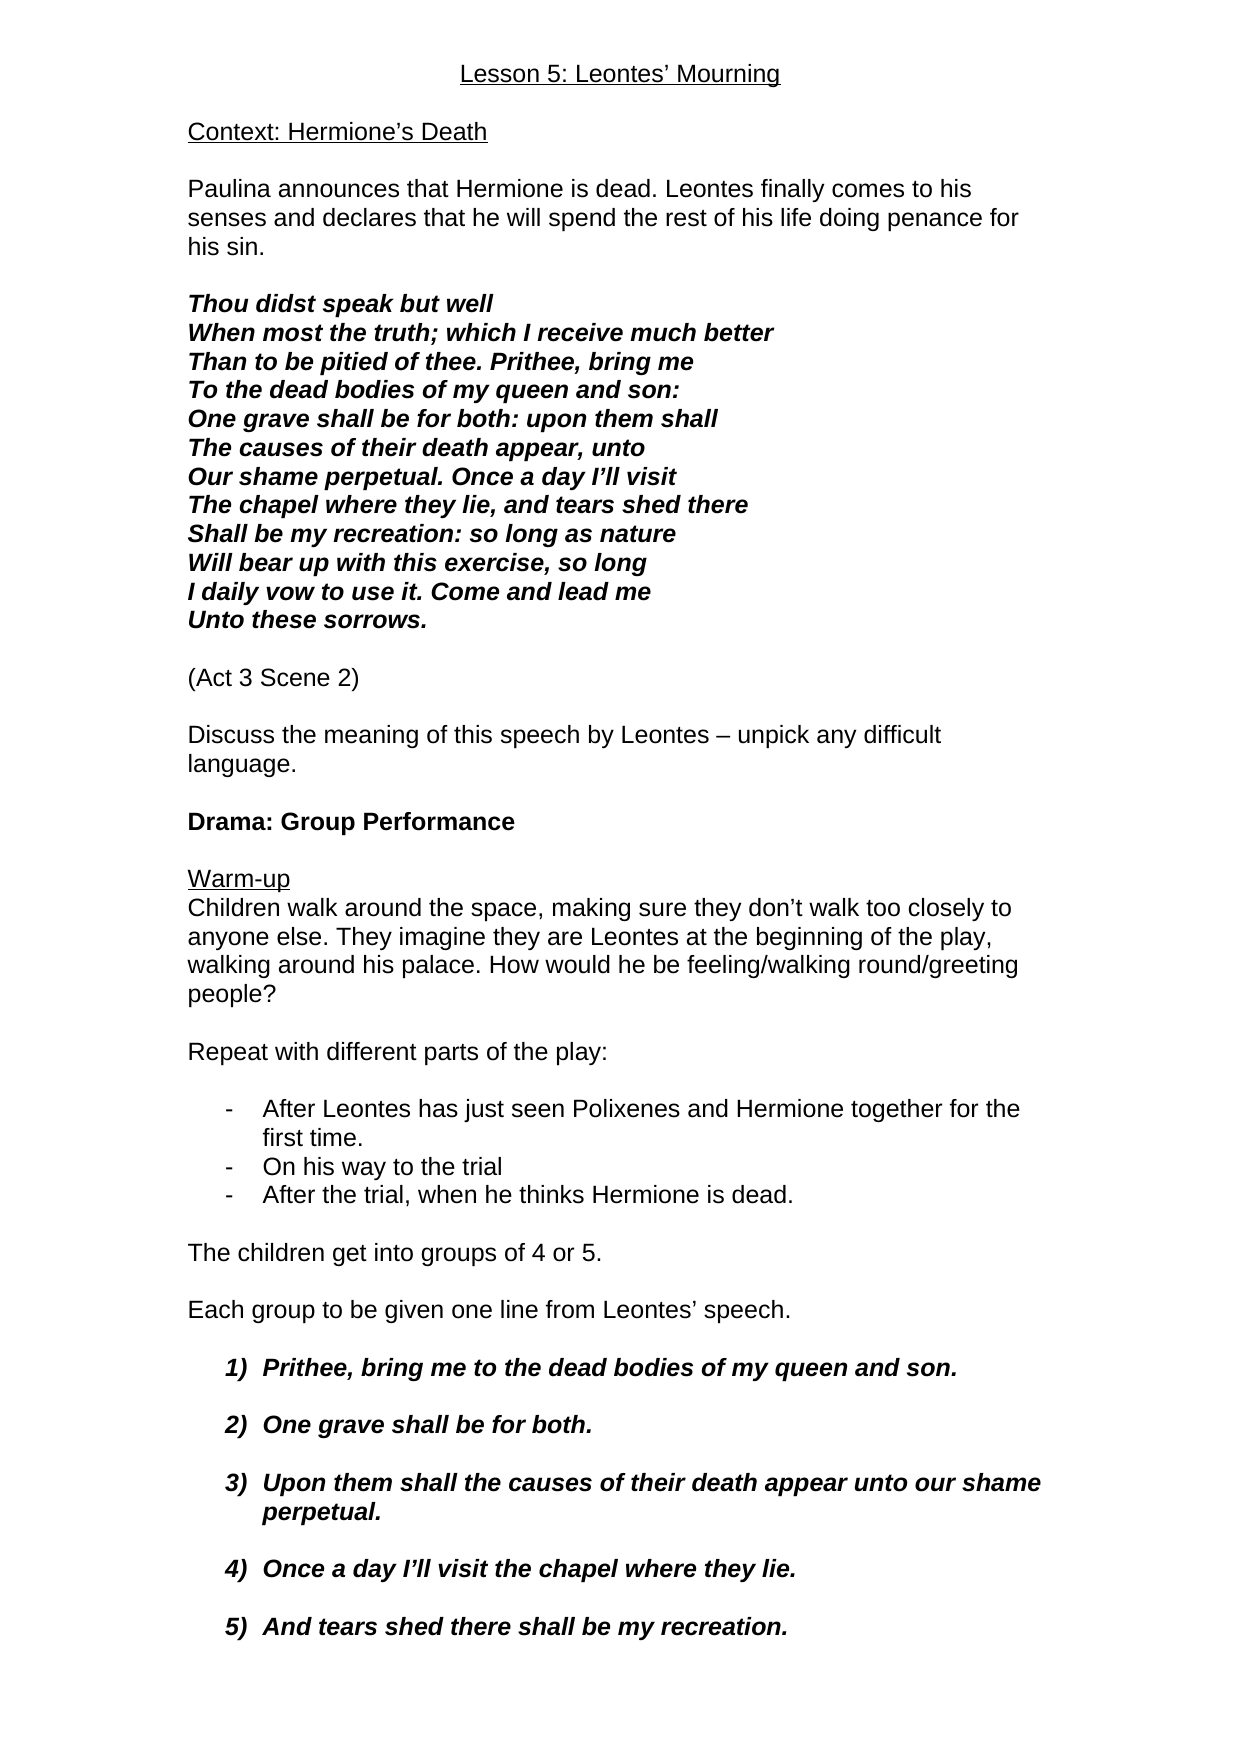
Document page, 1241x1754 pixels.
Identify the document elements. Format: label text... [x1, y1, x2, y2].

text Shall be my recreation: so long as nature [187, 519, 1053, 548]
text To the dead bodies of my queen and son: [187, 375, 1053, 404]
text Warm-up [187, 864, 1053, 893]
text Than to be pitied of thee. Prithee, bring me [187, 347, 1053, 375]
text When most the truth; which I receive much better [187, 318, 1053, 347]
list Prithee, bring me to the dead bodies of my queen and son. [225, 1353, 1053, 1382]
list And tears shed there shall be my recreation. [225, 1612, 1053, 1640]
text Context: Hermione’s Death [187, 117, 1053, 145]
text The children get into groups of 4 or 5. [187, 1238, 1053, 1267]
text Drama: Group Performance [187, 807, 1053, 835]
list After the trial, when he thinks Hermione is dead. [225, 1180, 1053, 1209]
text The causes of their death appear, unto [187, 433, 1053, 462]
text Will bear up with this exercise, so long [187, 548, 1053, 577]
text (Act 3 Scene 2) [187, 663, 1053, 692]
text One grave shall be for both: upon them shall [187, 404, 1053, 433]
text The chapel where they lie, and tears shed there [187, 490, 1053, 519]
text I daily vow to use it. Come and lead me [187, 577, 1053, 605]
list Once a day I’ll visit the chapel where they lie. [225, 1554, 1053, 1583]
text Unto these sorrows. [187, 605, 1053, 634]
text Discuss the meaning of this speech by Leontes – unpick any difficult language. [187, 720, 1053, 778]
list One grave shall be for both. [225, 1410, 1053, 1439]
text Repeat with different parts of the play: [187, 1037, 1053, 1065]
text Lesson 5: Leontes’ Mourning [187, 59, 1053, 88]
text Children walk around the space, making sure they don’t walk too closely to anyone else. They imagine they are Leontes at the beginning of the play, walking around his palace. How would he be feeling/walking round/greeting people? [187, 893, 1053, 1008]
text Paulina announces that Hermione is dead. Leontes finally comes to his senses and declares that he will spend the rest of his life doing penance for his sin. [187, 174, 1053, 260]
list On his way to the trial [225, 1152, 1053, 1180]
text Thou didst speak but well [187, 289, 1053, 318]
text Our shame perpetual. Once a day I’ll visit [187, 462, 1053, 490]
text Each group to be given one line from Leontes’ speech. [187, 1295, 1053, 1324]
list After Leontes has just seen Polixenes and Hermione together for the first time. [225, 1094, 1053, 1152]
list Upon them shall the causes of their death appear unto our shame perpetual. [225, 1468, 1053, 1525]
